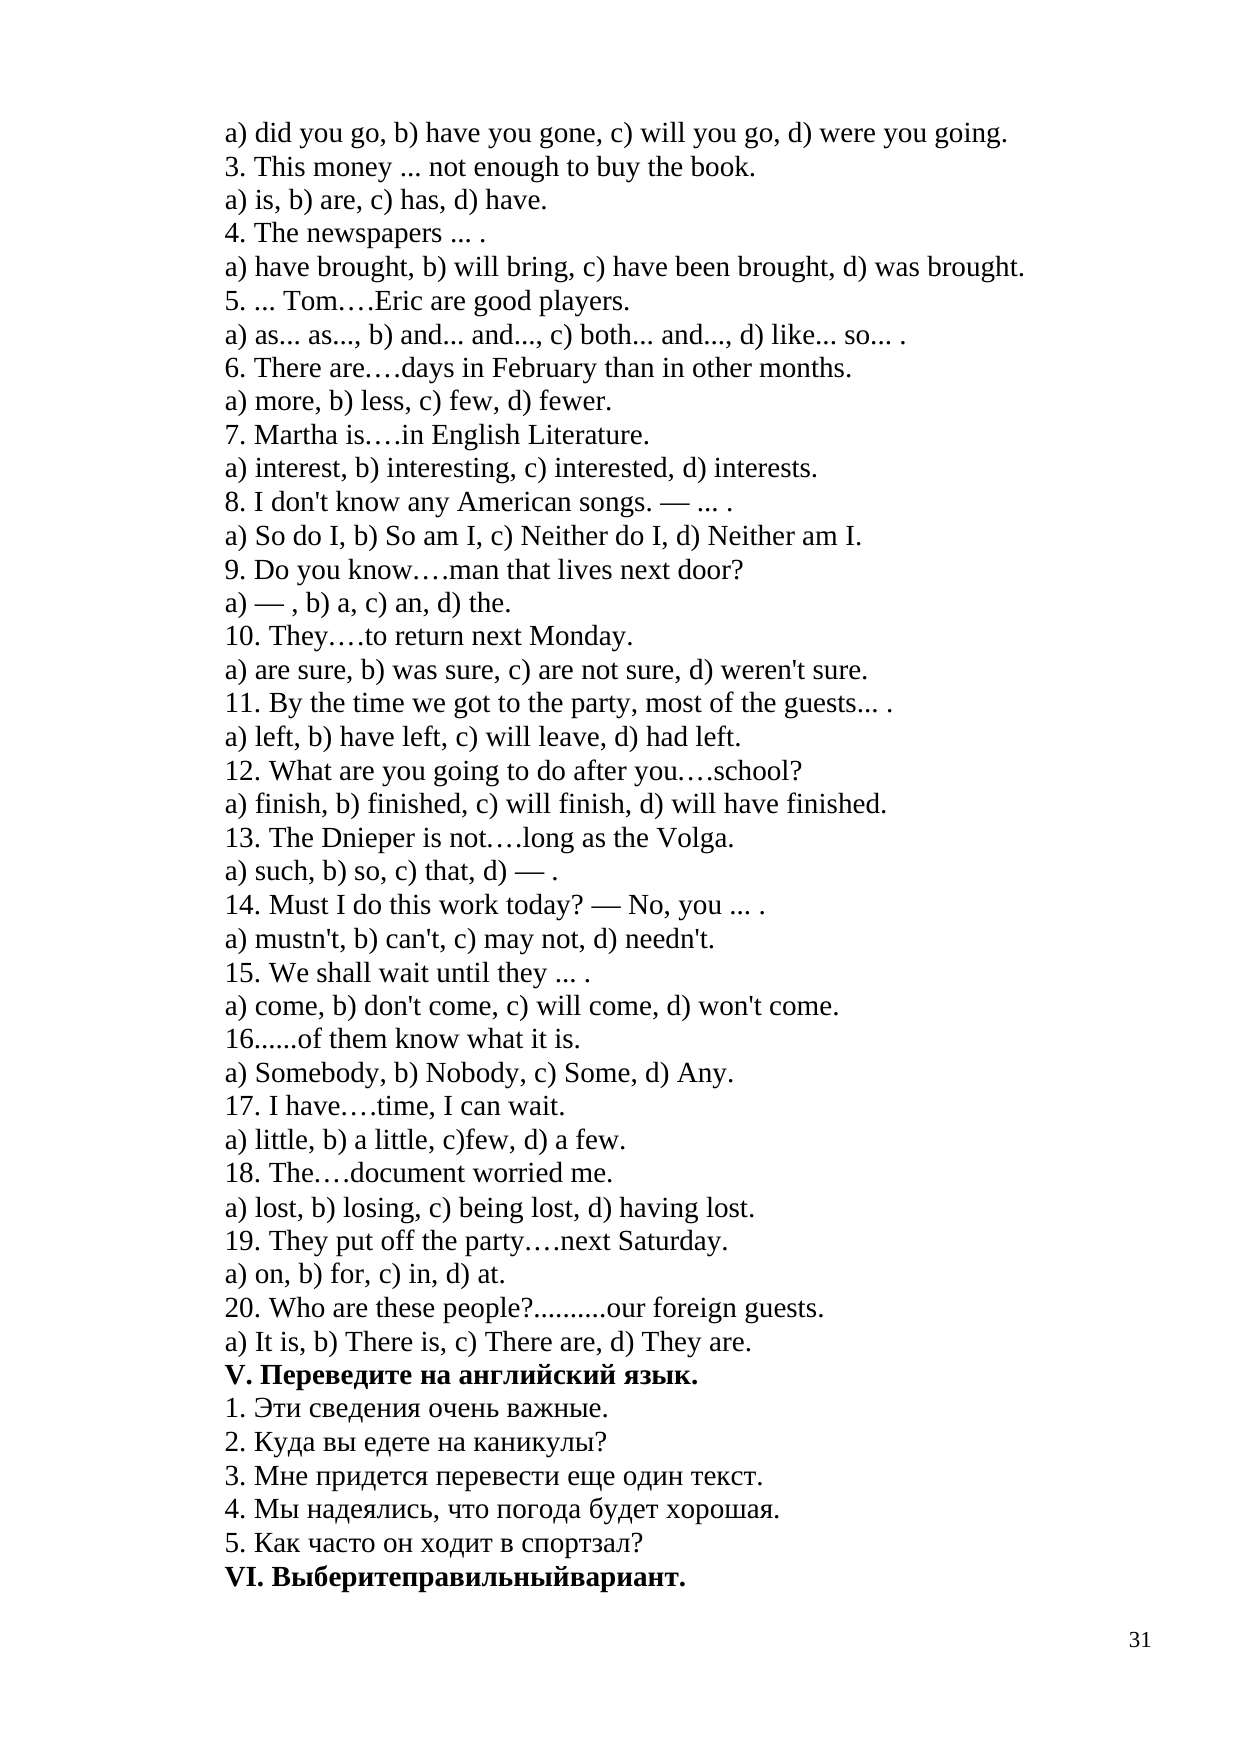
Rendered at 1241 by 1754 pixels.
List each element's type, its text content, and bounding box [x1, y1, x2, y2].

list They put off the party next Saturday. [224, 1223, 1165, 1257]
text a) such, b) so, c) that, d) — . [224, 854, 1165, 888]
text a) finish, b) finished, c) will finish, d) will have finished. [224, 787, 1165, 821]
list The newspapers ... . [224, 216, 1165, 250]
subtitle Переведите на английский язык. [224, 1358, 1165, 1391]
text a) mustn't, b) can't, c) may not, d) needn't. [224, 921, 1165, 955]
list The document worried me. [224, 1156, 1165, 1190]
text a) left, b) have left, c) will leave, d) had left. [224, 720, 1165, 753]
text 16 of them know what it is. [224, 1022, 1165, 1056]
list What are you going to do after you school? [224, 753, 1165, 787]
list I have time, I can wait. [224, 1089, 1165, 1123]
list Must I do this work today? — No, you ... . [224, 888, 1165, 921]
text a) So do I, b) So am I, c) Neither do I, d) Neither am I. [224, 518, 1165, 552]
list I don't know any American songs. — ... . [224, 485, 1165, 518]
text a) did you go, b) have you gone, c) will you go, d) were you going. [224, 115, 1165, 149]
text a) are sure, b) was sure, c) are not sure, d) weren't sure. [224, 653, 1165, 686]
list By the time we got to the party, most of the guests... . [224, 686, 1165, 720]
list This money ... not enough to buy the book. [224, 149, 1165, 183]
list The Dnieper is not long as the Volga. [224, 821, 1165, 854]
text a) come, b) don't come, c) will come, d) won't come. [224, 988, 1165, 1022]
list We shall wait until they ... . [224, 955, 1165, 988]
text a) It is, b) There is, c) There are, d) They are. [224, 1324, 1165, 1358]
list Martha is in English Literature. [224, 418, 1165, 451]
text a) little, b) a little, с)few, d) a few. [224, 1123, 1165, 1156]
subtitle Выберитеправильныйвариант. [224, 1559, 1165, 1593]
list Мне придется перевести еще один текст. [224, 1458, 1165, 1492]
list Куда вы едете на каникулы? [224, 1425, 1165, 1458]
text a) lost, b) losing, c) being lost, d) having lost. [224, 1190, 1165, 1223]
list ... Tom Eric are good players. [224, 283, 1165, 317]
text a) more, b) less, c) few, d) fewer. [224, 384, 1165, 418]
list Who are these people? our foreign guests. [224, 1291, 1165, 1324]
text a) interest, b) interesting, c) interested, d) interests. [224, 451, 1165, 485]
list Эти сведения очень важные. [224, 1391, 1165, 1424]
list Do you know man that lives next door? [224, 552, 1165, 586]
text a) is, b) are, c) has, d) have. [224, 183, 1165, 216]
text a) have brought, b) will bring, c) have been brought, d) was brought. [224, 250, 1165, 283]
text a) on, b) for, c) in, d) at. [224, 1257, 1165, 1291]
list There are days in February than in other months. [224, 351, 1165, 384]
text a) Somebody, b) Nobody, c) Some, d) Any. [224, 1056, 1165, 1089]
text a) — , b) a, c) an, d) the. [224, 586, 1165, 619]
list Как часто он ходит в спортзал? [224, 1525, 1165, 1559]
list Мы надеялись, что погода будет хорошая. [224, 1492, 1165, 1525]
list They to return next Monday. [224, 619, 1165, 653]
text a) as... as..., b) and... and..., c) both... and..., d) like... so... . [224, 317, 1165, 350]
